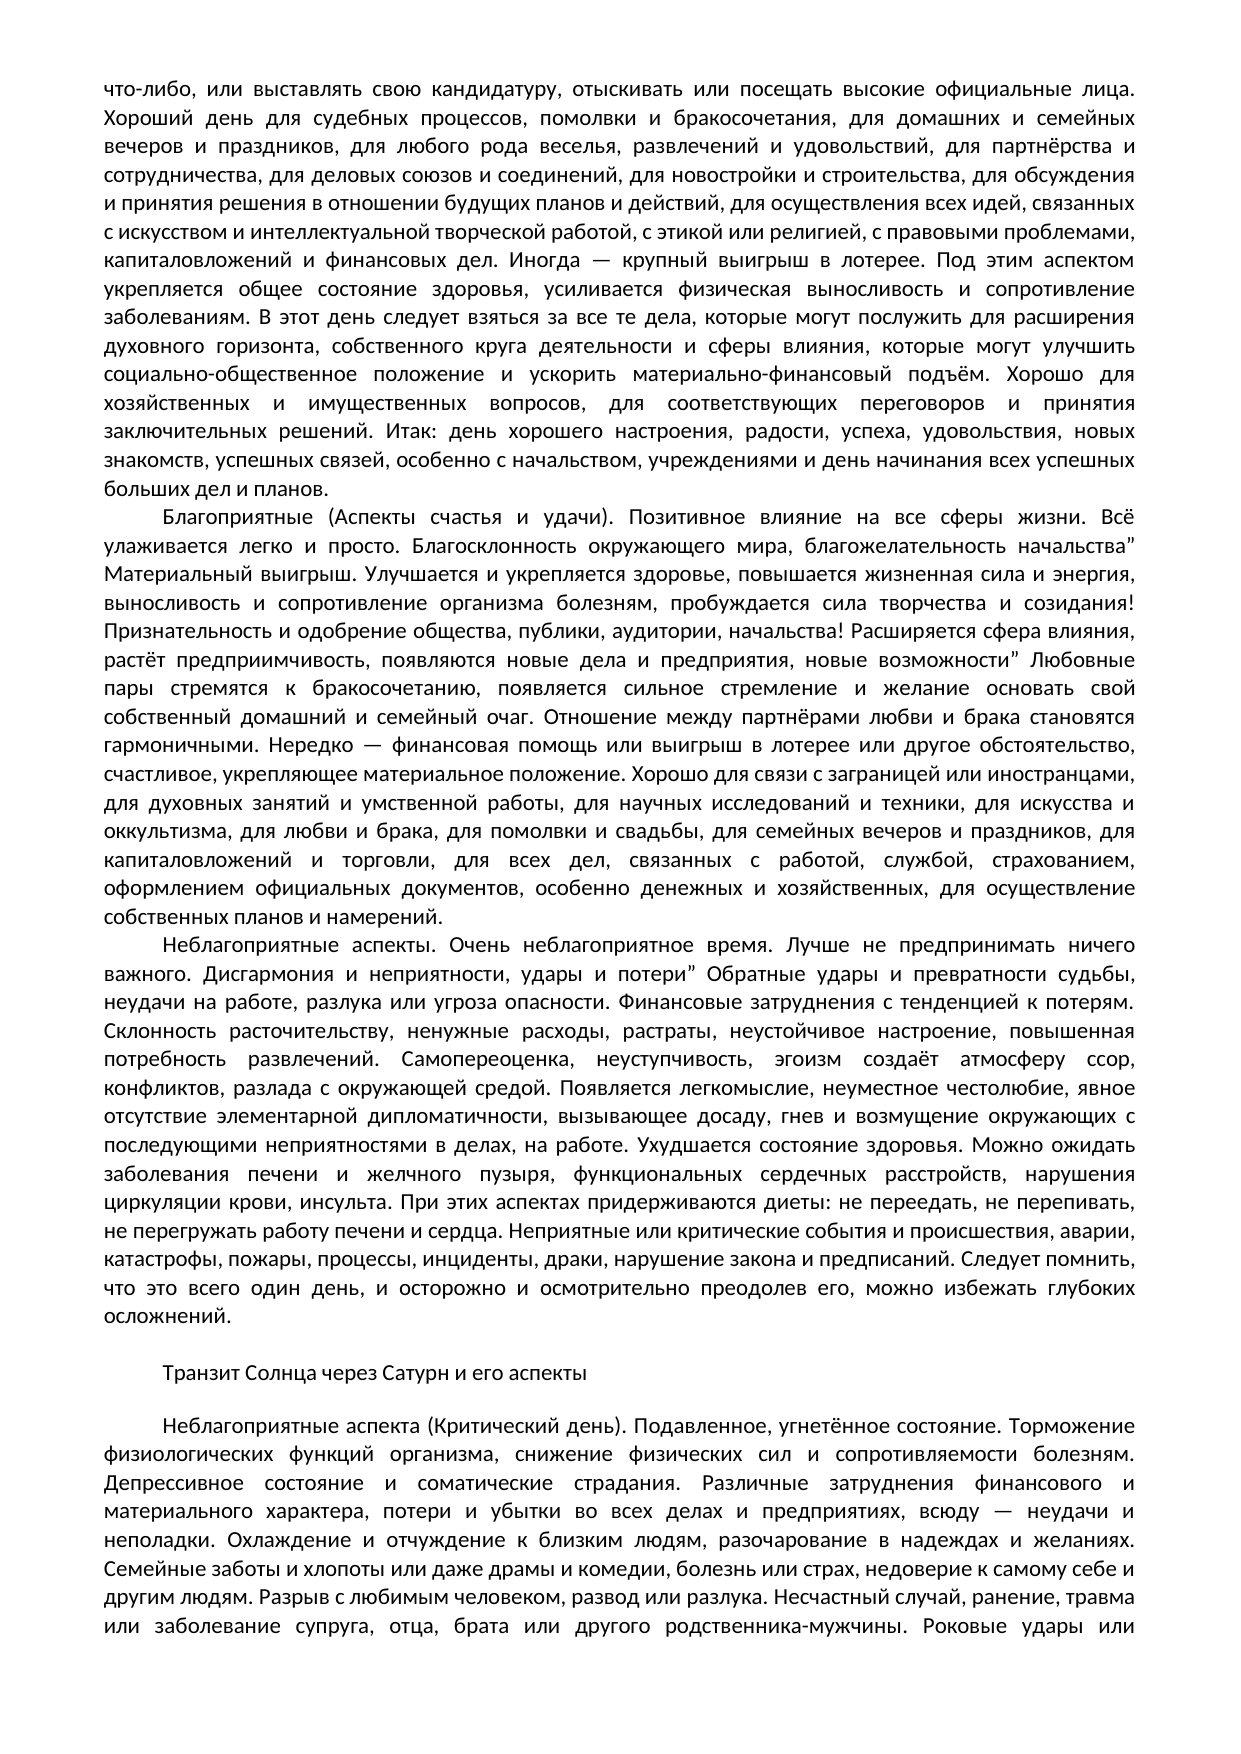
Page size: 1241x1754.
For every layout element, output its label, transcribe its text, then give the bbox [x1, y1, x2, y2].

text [103, 1411, 1137, 1639]
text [103, 74, 1137, 502]
text Транзит Солнца через Сатурн и его аспекты [103, 1358, 1137, 1387]
text Неблагоприятные аспекты. Очень неблагоприятное время. Лучше не предпринимать ничего важного. Дисгармония и неприятности, удары и потери” Обратные удары и превратности судьбы, неудачи на работе, разлука или угроза опасности. Финансовые затруднения с тенденцией к потерям. Склонность расточительству, ненужные расходы, растраты, неустойчивое настроение, повышенная потребность развлечений. Самопереоценка, неуступчивость, эгоизм создаёт атмосферу ссор, конфликтов, разлада с окружающей средой. Появляется легкомыслие, неуместное честолюбие, явное отсутствие элементарной дипломатичности, вызывающее досаду, гнев и возмущение окружающих с последующими неприятностями в делах, на работе. Ухудшается состояние здоровья. Можно ожидать заболевания печени и желчного пузыря, функциональных сердечных расстройств, нарушения циркуляции крови, инсульта. При этих аспектах придерживаются диеты: не переедать, не перепивать, не перегружать работу печени и сердца. Неприятные или критические события и происшествия, аварии, катастрофы, пожары, процессы, инциденты, драки, нарушение закона и предписаний. Следует помнить, что это всего один день, и осторожно и осмотрительно преодолев его, можно избежать глубоких осложнений. [103, 930, 1137, 1330]
text Благоприятные (Аспекты счастья и удачи). Позитивное влияние на все сферы жизни. Всё улаживается легко и просто. Благосклонность окружающего мира, благожелательность начальства” Материальный выигрыш. Улучшается и укрепляется здоровье, повышается жизненная сила и энергия, выносливость и сопротивление организма болезням, пробуждается сила творчества и созидания! Признательность и одобрение общества, публики, аудитории, начальства! Расширяется сфера влияния, растёт предприимчивость, появляются новые дела и предприятия, новые возможности” Любовные пары стремятся к бракосочетанию, появляется сильное стремление и желание основать свой собственный домашний и семейный очаг. Отношение между партнёрами любви и брака становятся гармоничными. Нередко — финансовая помощь или выигрыш в лотерее или другое обстоятельство, счастливое, укрепляющее материальное положение. Хорошо для связи с заграницей или иностранцами, для духовных занятий и умственной работы, для научных исследований и техники, для искусства и оккультизма, для любви и брака, для помолвки и свадьбы, для семейных вечеров и праздников, для капиталовложений и торговли, для всех дел, связанных с работой, службой, страхованием, оформлением официальных документов, особенно денежных и хозяйственных, для осуществление собственных планов и намерений. [103, 502, 1137, 930]
